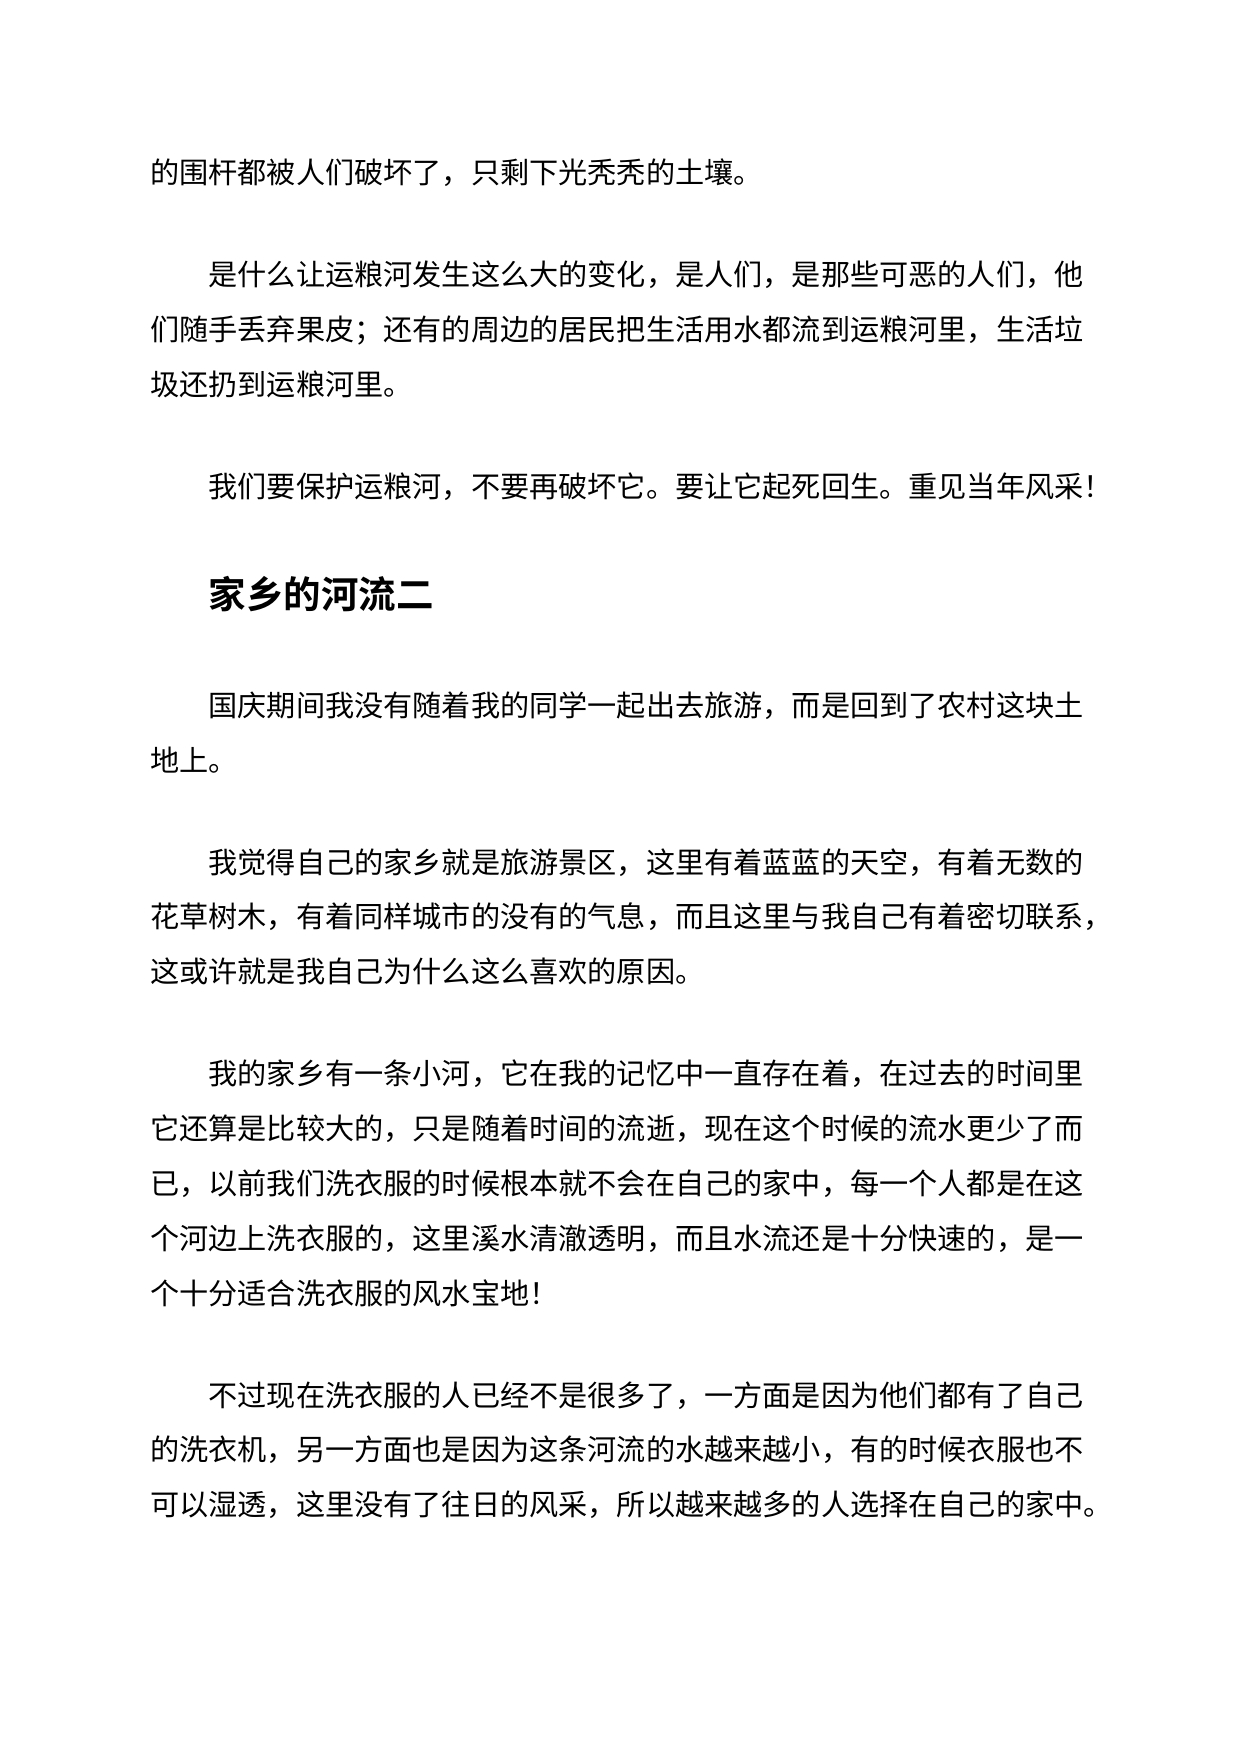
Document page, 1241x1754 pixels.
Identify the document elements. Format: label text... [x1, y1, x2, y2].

text 家乡的河流二 [150, 565, 1090, 619]
text 不过现在洗衣服的人已经不是很多了，一方面是因为他们都有了自己的洗衣机，另一方面也是因为这条河流的水越来越小，有的时候衣服也不可以湿透，这里没有了往日的风采，所以越来越多的人选择在自己的家中。 [150, 1372, 1090, 1524]
text 我的家乡有一条小河，它在我的记忆中一直存在着，在过去的时间里它还算是比较大的，只是随着时间的流逝，现在这个时候的流水更少了而已，以前我们洗衣服的时候根本就不会在自己的家中，每一个人都是在这个河边上洗衣服的，这里溪水清澈透明，而且水流还是十分快速的，是一个十分适合洗衣服的风水宝地！ [150, 1051, 1090, 1313]
text 国庆期间我没有随着我的同学一起出去旅游，而是回到了农村这块土地上。 [150, 682, 1090, 780]
text 是什么让运粮河发生这么大的变化，是人们，是那些可恶的人们，他们随手丢弃果皮；还有的周边的居民把生活用水都流到运粮河里，生活垃圾还扔到运粮河里。 [150, 252, 1090, 404]
text 我们要保护运粮河，不要再破坏它。要让它起死回生。重见当年风采！ [150, 463, 1090, 506]
text 我觉得自己的家乡就是旅游景区，这里有着蓝蓝的天空，有着无数的花草树木，有着同样城市的没有的气息，而且这里与我自己有着密切联系，这或许就是我自己为什么这么喜欢的原因。 [150, 839, 1090, 991]
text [150, 150, 1090, 192]
